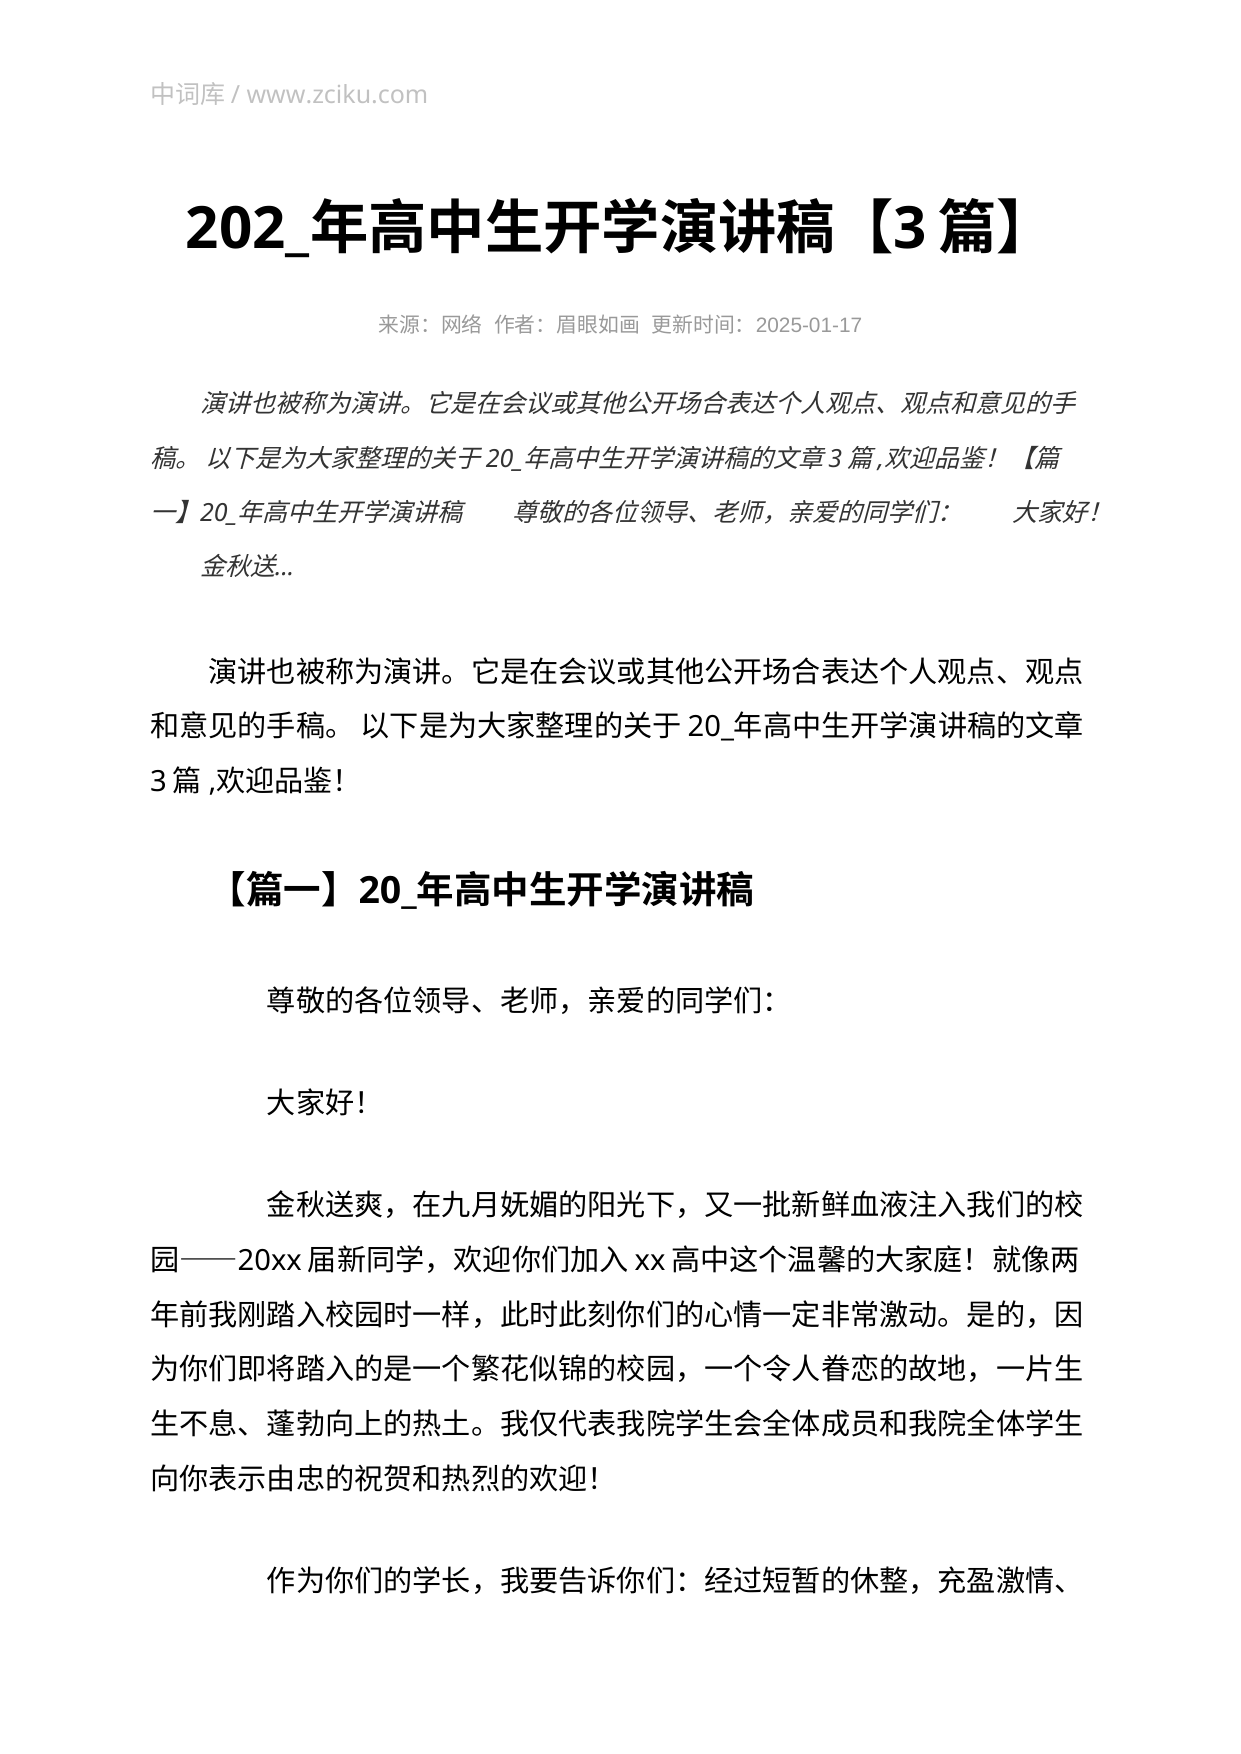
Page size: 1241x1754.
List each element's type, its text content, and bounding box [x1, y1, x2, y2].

text 演讲也被称为演讲。它是在会议或其他公开场合表达个人观点、观点和意见的手稿。 以下是为大家整理的关于20_年高中生开学演讲稿的文章3篇 ,欢迎品鉴！【篇一】20_年高中生开学演讲稿 尊敬的各位领导、老师，亲爱的同学们： 大家好！ 金秋送... [150, 384, 1090, 583]
text 演讲也被称为演讲。它是在会议或其他公开场合表达个人观点、观点和意见的手稿。 以下是为大家整理的关于20_年高中生开学演讲稿的文章3篇 ,欢迎品鉴！ [150, 648, 1090, 800]
subtitle 202_年高中生开学演讲稿【3篇】 [150, 181, 1090, 266]
text 来源：网络 作者：眉眼如画 更新时间：2025-01-17 [150, 313, 1090, 337]
text 金秋送爽，在九月妩媚的阳光下，又一批新鲜血液注入我们的校园——20xx届新同学，欢迎你们加入xx高中这个温馨的大家庭！就像两年前我刚踏入校园时一样，此时此刻你们的心情一定非常激动。是的，因为你们即将踏入的是一个繁花似锦的校园，一个令人眷恋的故地，一片生生不息、蓬勃向上的热土。我仅代表我院学生会全体成员和我院全体学生向你表示由忠的祝贺和热烈的欢迎！ [150, 1181, 1090, 1498]
text 【篇一】20_年高中生开学演讲稿 [150, 860, 1090, 914]
text 大家好！ [150, 1079, 1090, 1122]
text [150, 1557, 1090, 1600]
text 尊敬的各位领导、老师，亲爱的同学们： [150, 978, 1090, 1020]
